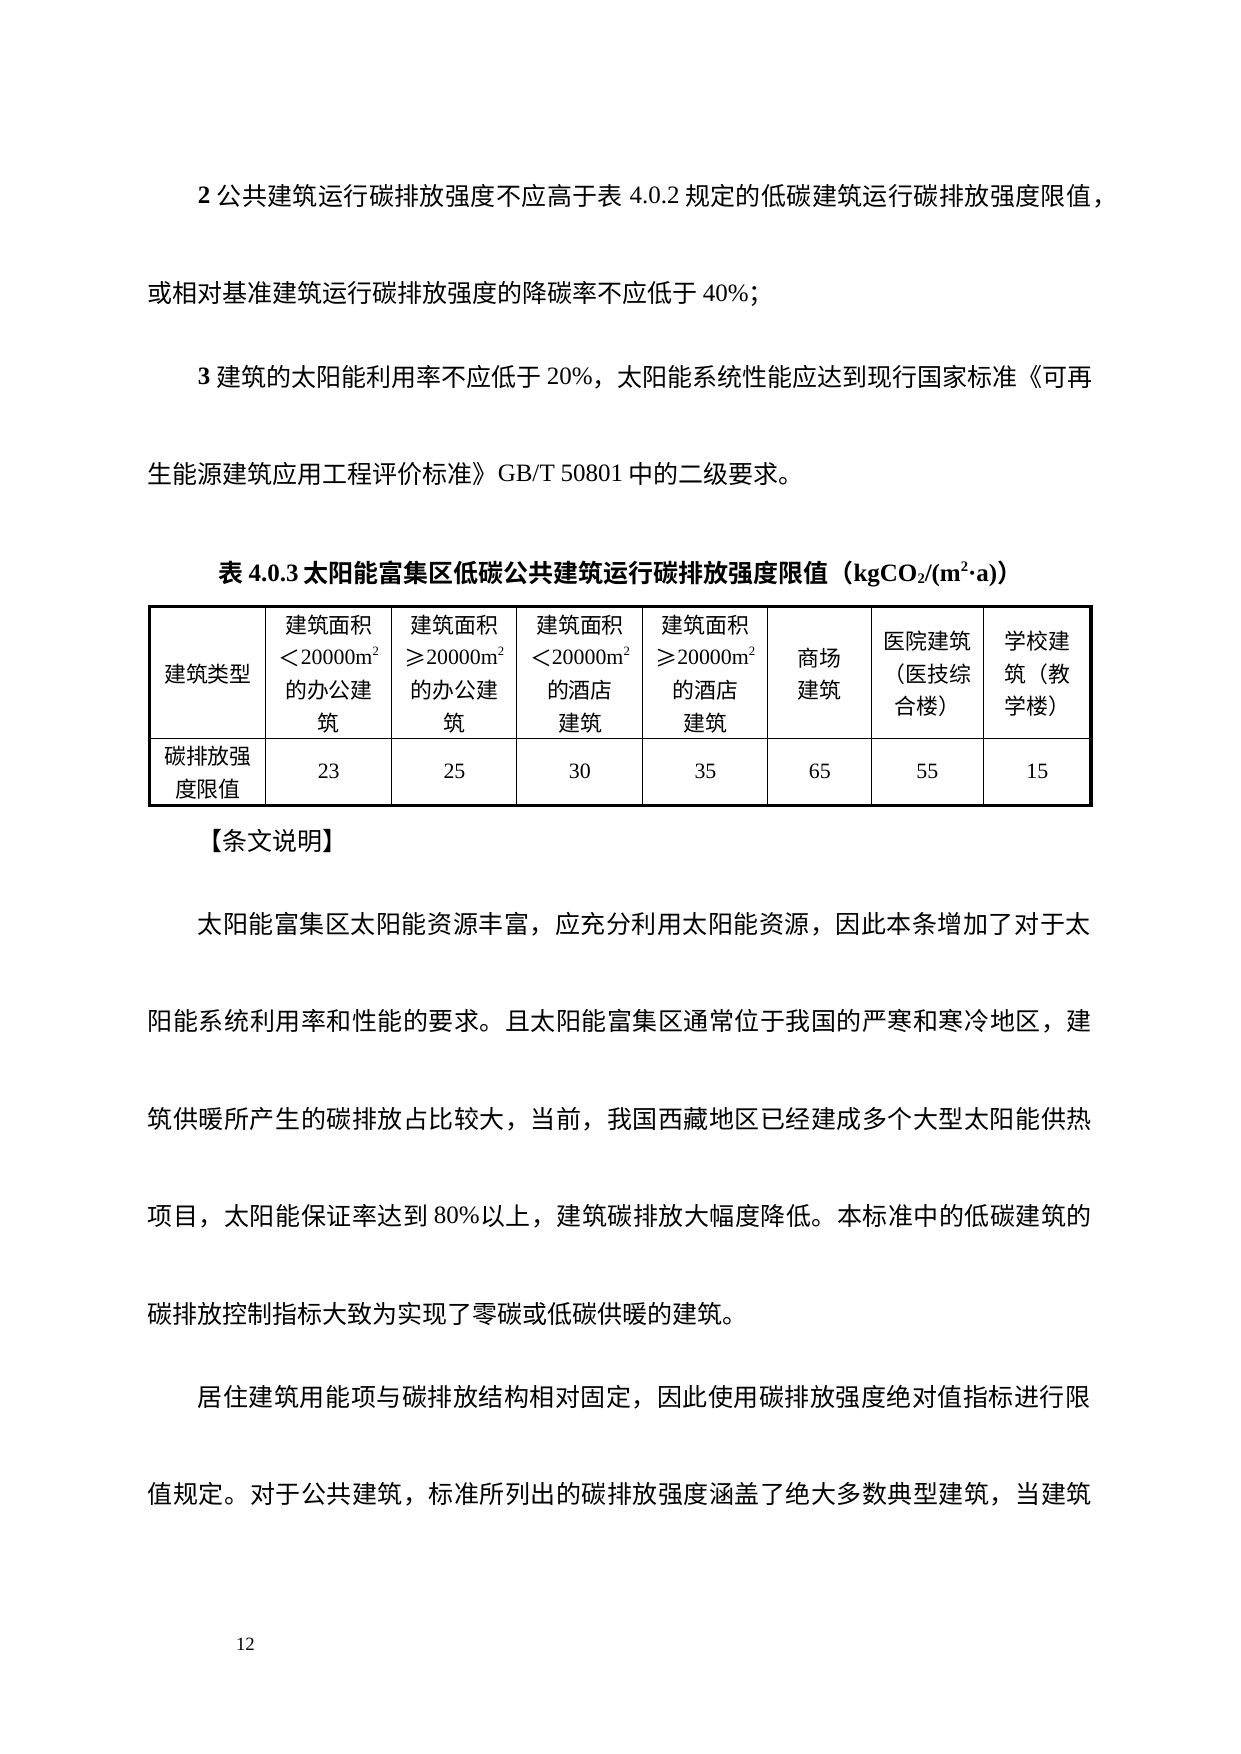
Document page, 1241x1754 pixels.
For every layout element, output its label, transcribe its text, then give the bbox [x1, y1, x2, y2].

text 太阳能富集区太阳能资源丰富，应充分利用太阳能资源，因此本条增加了对于太阳能系统利用率和性能的要求。且太阳能富集区通常位于我国的严寒和寒冷地区，建筑供暖所产生的碳排放占比较大，当前，我国西藏地区已经建成多个大型太阳能供热项目，太阳能保证率达到80%以上，建筑碳排放大幅度降低。本标准中的低碳建筑的碳排放控制指标大致为实现了零碳或低碳供暖的建筑。 [148, 890, 1092, 1345]
text 表4.0.3太阳能富集区低碳公共建筑运行碳排放强度限值（kgCO2/(m2·a)） [148, 539, 1092, 604]
table_header 医院建筑（医技综合楼） [872, 608, 983, 738]
table_cell 23 [266, 739, 391, 804]
table_cell 25 [392, 739, 516, 804]
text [148, 1363, 1092, 1526]
list 公共建筑运行碳排放强度不应高于表4.0.2规定的低碳建筑运行碳排放强度限值，或相对基准建筑运行碳排放强度的降碳率不应低于40%； [148, 162, 1092, 324]
table_header 建筑类型 [151, 608, 265, 738]
table_cell 35 [643, 739, 767, 804]
table_header 建筑面积≥20000m2的酒店 建筑 [643, 608, 767, 738]
table_header 学校建筑（教学楼） [984, 608, 1089, 738]
table_cell 55 [872, 739, 983, 804]
table_header 建筑面积＜20000m2的办公建筑 [266, 608, 391, 738]
list 建筑的太阳能利用率不应低于20%，太阳能系统性能应达到现行国家标准《可再生能源建筑应用工程评价标准》GB/T 50801中的二级要求。 [148, 343, 1092, 505]
table_header 商场 建筑 [768, 608, 871, 738]
text 【条文说明】 [148, 807, 1092, 872]
table_header 建筑面积≥20000m2的办公建筑 [392, 608, 516, 738]
table_cell 65 [768, 739, 871, 804]
table_cell 碳排放强度限值 [151, 739, 265, 804]
table_header 建筑面积＜20000m2的酒店 建筑 [517, 608, 642, 738]
table_cell 30 [517, 739, 642, 804]
table_cell 15 [984, 739, 1089, 804]
